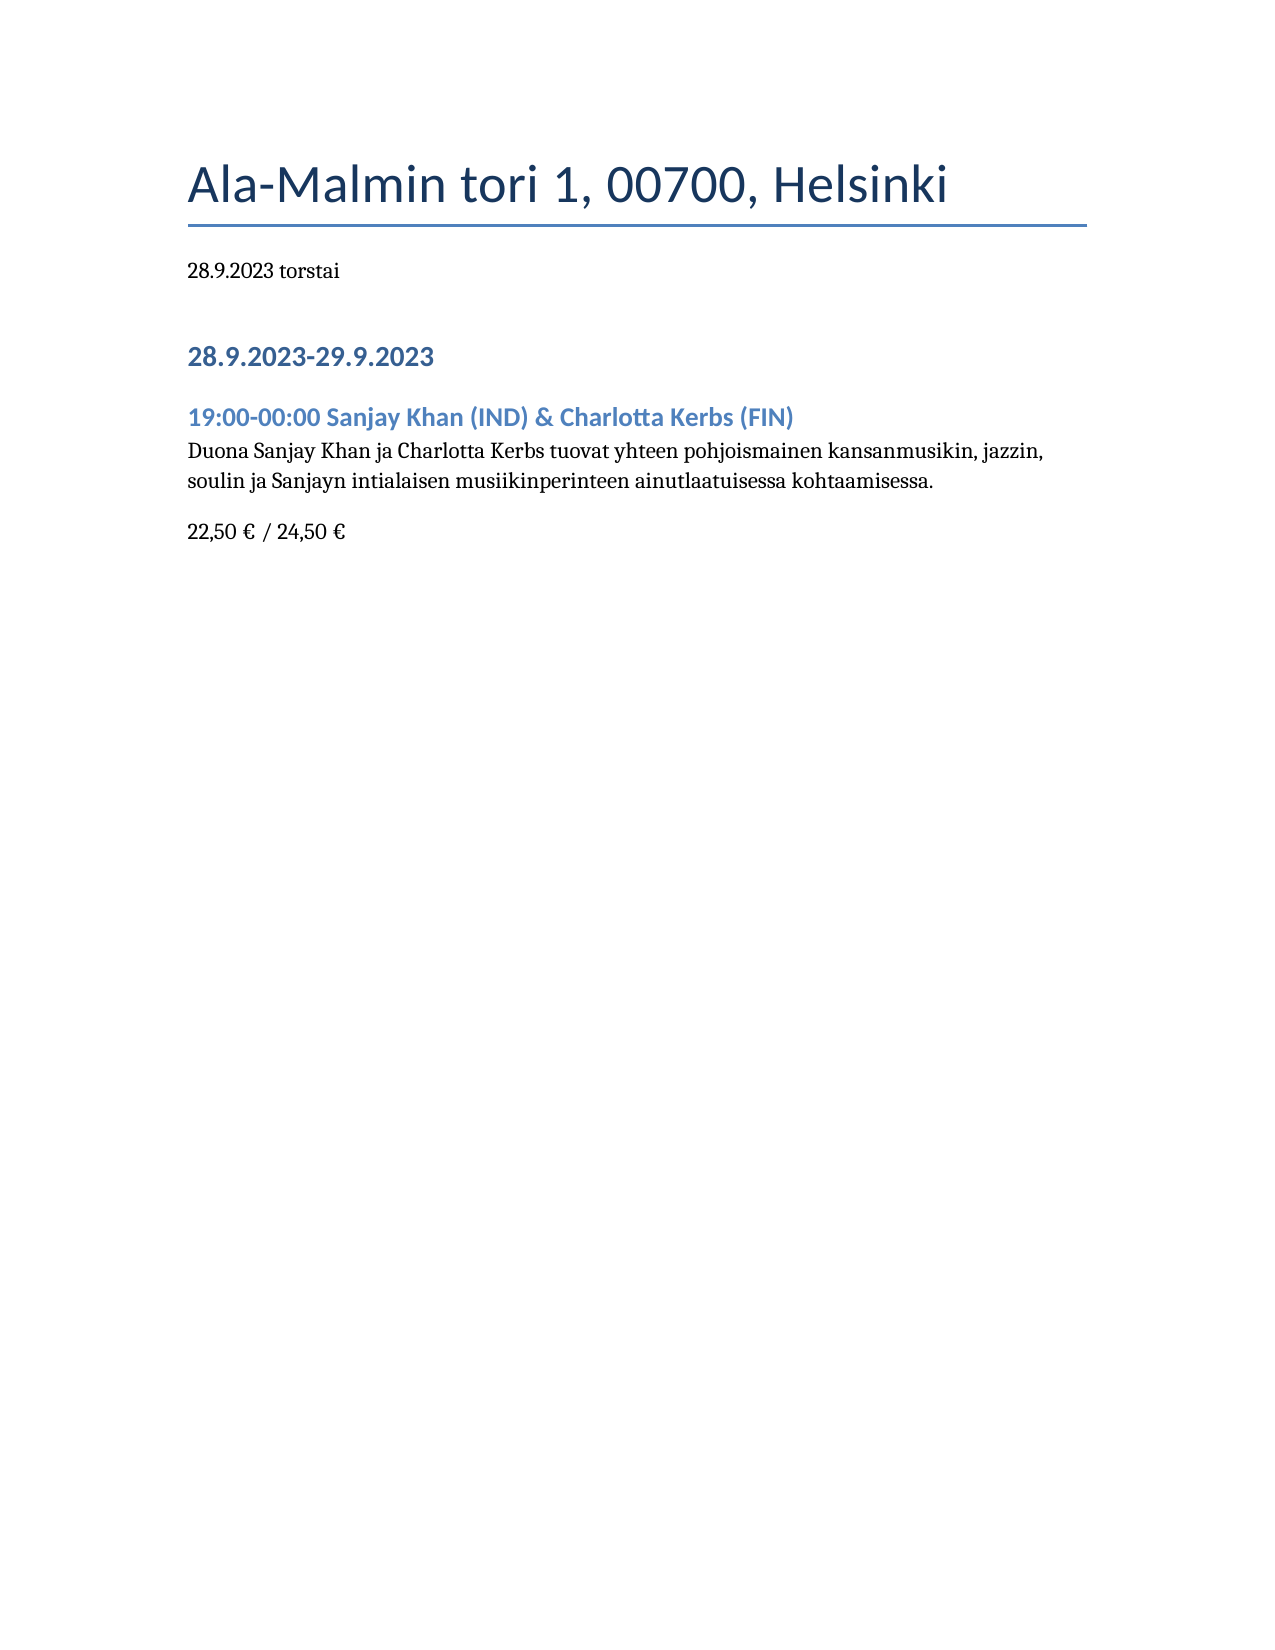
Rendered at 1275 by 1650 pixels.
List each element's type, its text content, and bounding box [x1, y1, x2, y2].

text 22,50 € / 24,50 € [187, 519, 1087, 545]
subtitle 28.9.2023-29.9.2023 [187, 338, 1087, 374]
title Ala-Malmin tori 1, 00700, Helsinki [187, 150, 1087, 227]
text 28.9.2023 torstai [187, 258, 1087, 284]
subtitle 19:00-00:00 Sanjay Khan (IND) & Charlotta Kerbs (FIN) [187, 400, 1087, 433]
text Duona Sanjay Khan ja Charlotta Kerbs tuovat yhteen pohjoismainen kansanmusikin, jazzin, soulin ja Sanjayn intialaisen musiikinperinteen ainutlaatuisessa kohtaamisessa. [187, 438, 1087, 494]
